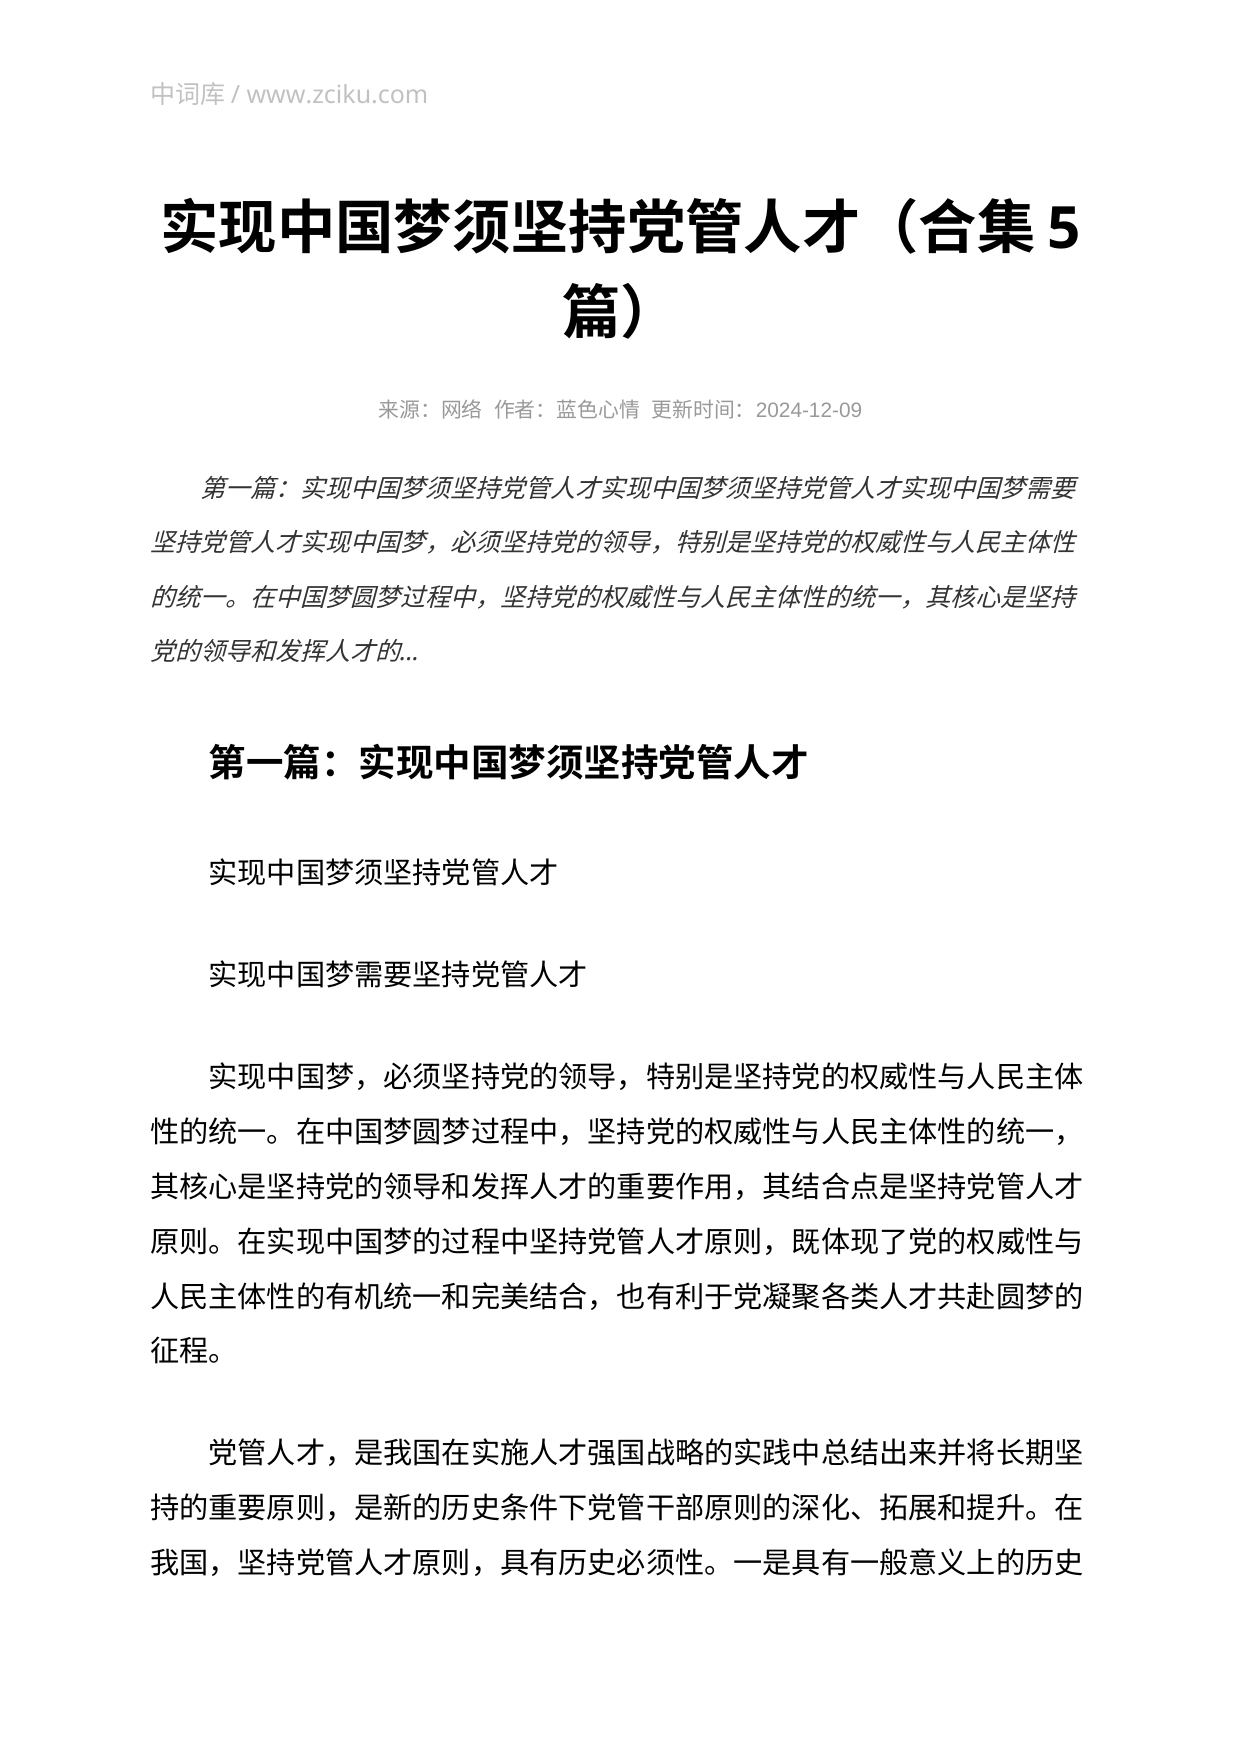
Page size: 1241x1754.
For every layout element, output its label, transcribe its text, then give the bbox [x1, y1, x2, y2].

text 第一篇：实现中国梦须坚持党管人才 [150, 733, 1090, 787]
subtitle 实现中国梦须坚持党管人才（合集5篇） [150, 181, 1090, 351]
text 实现中国梦须坚持党管人才 [150, 850, 1090, 892]
text 第一篇：实现中国梦须坚持党管人才实现中国梦须坚持党管人才实现中国梦需要坚持党管人才实现中国梦，必须坚持党的领导，特别是坚持党的权威性与人民主体性的统一。在中国梦圆梦过程中，坚持党的权威性与人民主体性的统一，其核心是坚持党的领导和发挥人才的... [150, 468, 1090, 668]
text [150, 1430, 1090, 1582]
text 来源：网络 作者：蓝色心情 更新时间：2024-12-09 [150, 397, 1090, 421]
text 实现中国梦需要坚持党管人才 [150, 952, 1090, 994]
text 实现中国梦，必须坚持党的领导，特别是坚持党的权威性与人民主体性的统一。在中国梦圆梦过程中，坚持党的权威性与人民主体性的统一，其核心是坚持党的领导和发挥人才的重要作用，其结合点是坚持党管人才原则。在实现中国梦的过程中坚持党管人才原则，既体现了党的权威性与人民主体性的有机统一和完美结合，也有利于党凝聚各类人才共赴圆梦的征程。 [150, 1053, 1090, 1370]
